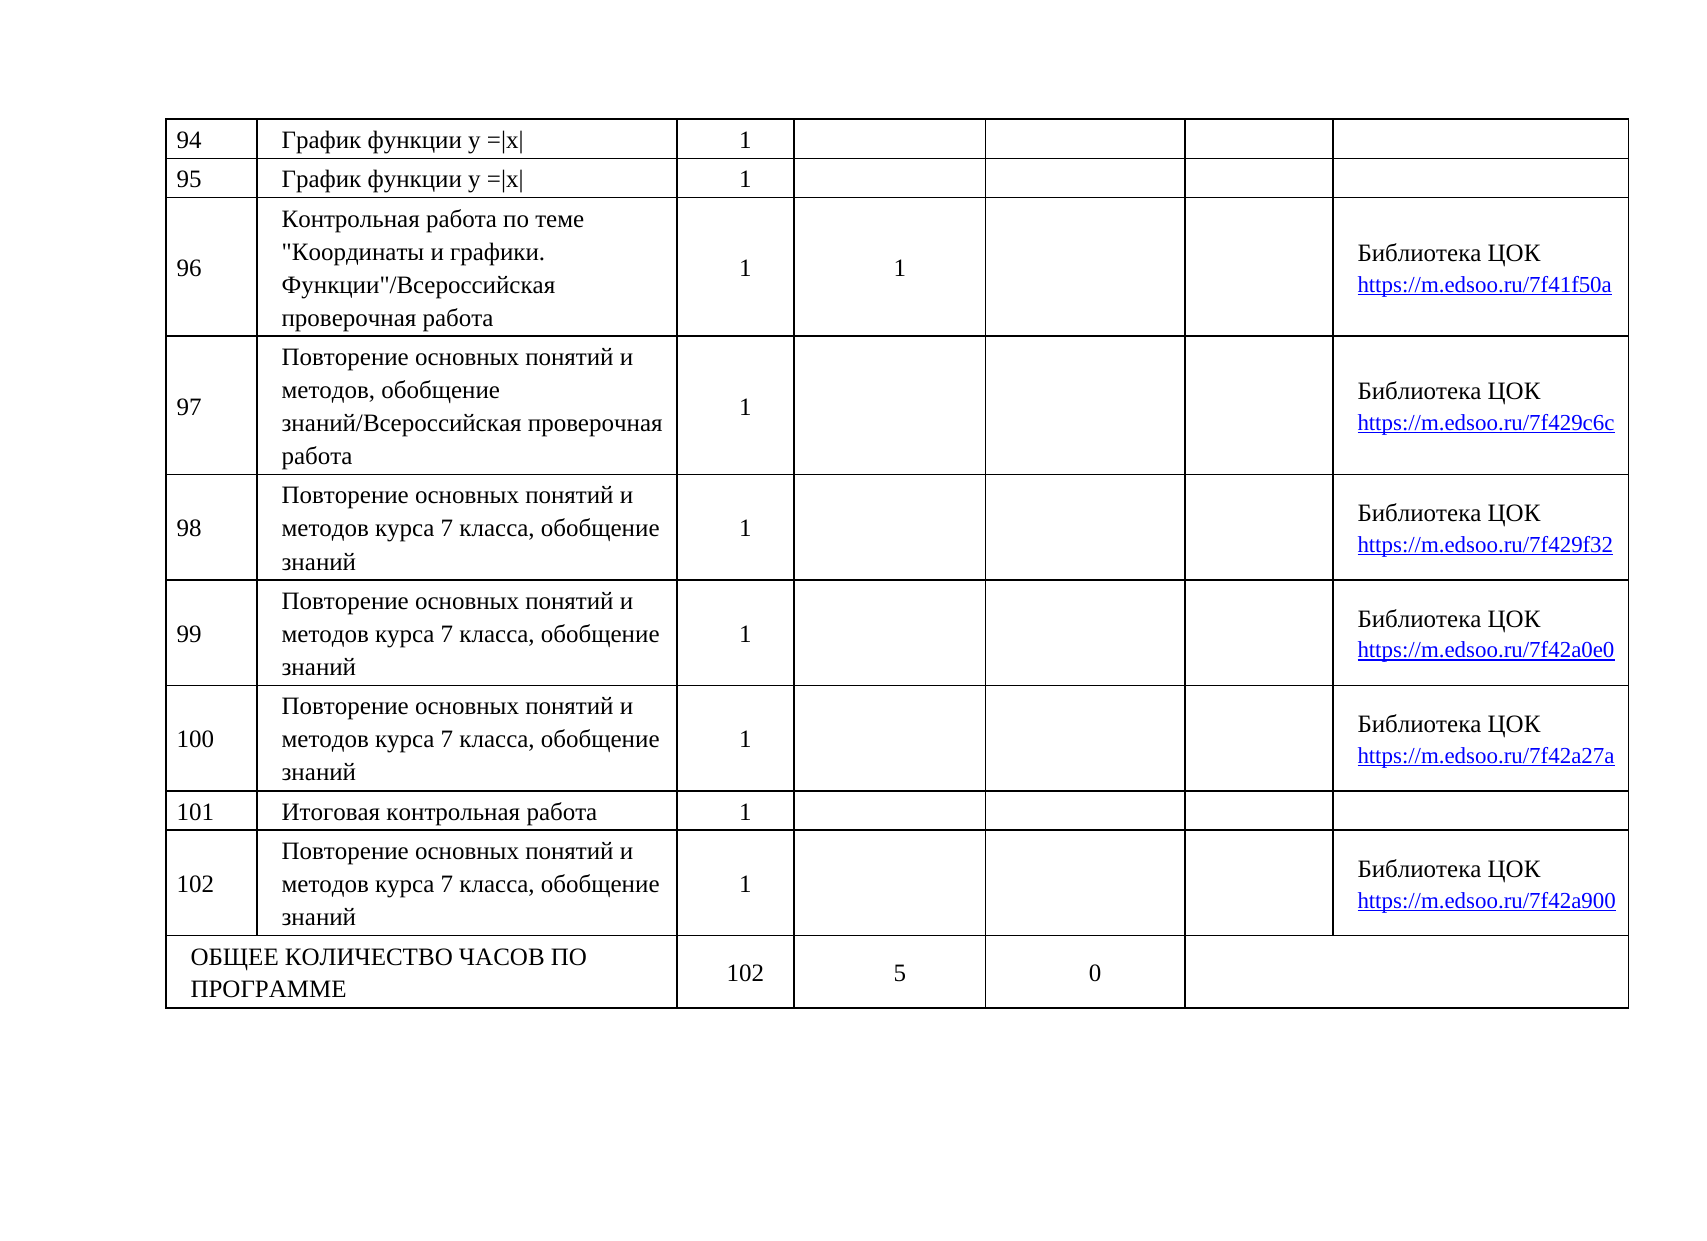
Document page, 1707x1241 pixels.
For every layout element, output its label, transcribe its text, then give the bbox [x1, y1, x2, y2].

table_cell 1 [678, 120, 793, 157]
table_cell [1186, 120, 1332, 157]
table_cell [1186, 936, 1628, 1007]
table_cell [1334, 120, 1628, 157]
table_cell Библиотека ЦОК https://m.edsoo.ru/7f41f50a [1334, 198, 1628, 335]
table_cell 1 [795, 198, 985, 335]
table_cell [795, 581, 985, 684]
table_cell [1186, 337, 1332, 474]
table_cell 100 [167, 686, 256, 790]
table_cell [986, 831, 1184, 935]
table_cell 1 [678, 792, 793, 829]
table_cell [1186, 475, 1332, 579]
table_cell Библиотека ЦОК https://m.edsoo.ru/7f429f32 [1334, 475, 1628, 579]
table_cell 1 [678, 198, 793, 335]
table_cell Повторение основных понятий и методов, обобщение знаний/Всероссийская проверочная работа [258, 337, 676, 474]
table_cell Контрольная работа по теме "Координаты и графики. Функции"/Всероссийская проверочная работа [258, 198, 676, 335]
table_cell [986, 198, 1184, 335]
table_cell [986, 792, 1184, 829]
table_cell Библиотека ЦОК https://m.edsoo.ru/7f42a900 [1334, 831, 1628, 935]
table_cell 96 [167, 198, 256, 335]
table_cell [795, 475, 985, 579]
table_cell 98 [167, 475, 256, 579]
table_cell 1 [678, 686, 793, 790]
table_cell 94 [167, 120, 256, 157]
table_cell 0 [986, 936, 1184, 1007]
table_cell [795, 337, 985, 474]
table_cell 1 [678, 581, 793, 684]
table_cell [795, 792, 985, 829]
table_cell [795, 831, 985, 935]
table_cell 102 [678, 936, 793, 1007]
table_cell [1186, 198, 1332, 335]
table_cell Библиотека ЦОК https://m.edsoo.ru/7f42a27a [1334, 686, 1628, 790]
table_cell Библиотека ЦОК https://m.edsoo.ru/7f429c6c [1334, 337, 1628, 474]
table_cell [986, 120, 1184, 157]
table_cell [795, 120, 985, 157]
table_cell [986, 337, 1184, 474]
table_cell 95 [167, 159, 256, 197]
table_cell ОБЩЕЕ КОЛИЧЕСТВО ЧАСОВ ПО ПРОГРАММЕ [167, 936, 676, 1007]
table_cell [986, 686, 1184, 790]
table_cell 97 [167, 337, 256, 474]
table_cell Повторение основных понятий и методов курса 7 класса, обобщение знаний [258, 686, 676, 790]
table_cell Повторение основных понятий и методов курса 7 класса, обобщение знаний [258, 581, 676, 684]
table_cell 1 [678, 831, 793, 935]
table_cell [1186, 581, 1332, 684]
table_cell Библиотека ЦОК https://m.edsoo.ru/7f42a0e0 [1334, 581, 1628, 684]
table_cell [986, 159, 1184, 197]
table_cell 101 [167, 792, 256, 829]
table_cell График функции y =|х| [258, 120, 676, 157]
table_cell [795, 686, 985, 790]
table_cell 1 [678, 159, 793, 197]
table_cell [1334, 159, 1628, 197]
table_cell [1186, 159, 1332, 197]
table_cell 102 [167, 831, 256, 935]
table_cell Повторение основных понятий и методов курса 7 класса, обобщение знаний [258, 475, 676, 579]
table_cell 1 [678, 337, 793, 474]
table_cell [795, 159, 985, 197]
table_cell [1186, 831, 1332, 935]
table_cell [1186, 686, 1332, 790]
table_cell Повторение основных понятий и методов курса 7 класса, обобщение знаний [258, 831, 676, 935]
table_cell [1334, 792, 1628, 829]
table_cell 1 [678, 475, 793, 579]
table_cell [1186, 792, 1332, 829]
table_cell График функции y =|х| [258, 159, 676, 197]
table_cell 99 [167, 581, 256, 684]
table_cell Итоговая контрольная работа [258, 792, 676, 829]
table_cell [986, 475, 1184, 579]
table_cell 5 [795, 936, 985, 1007]
table_cell [986, 581, 1184, 684]
